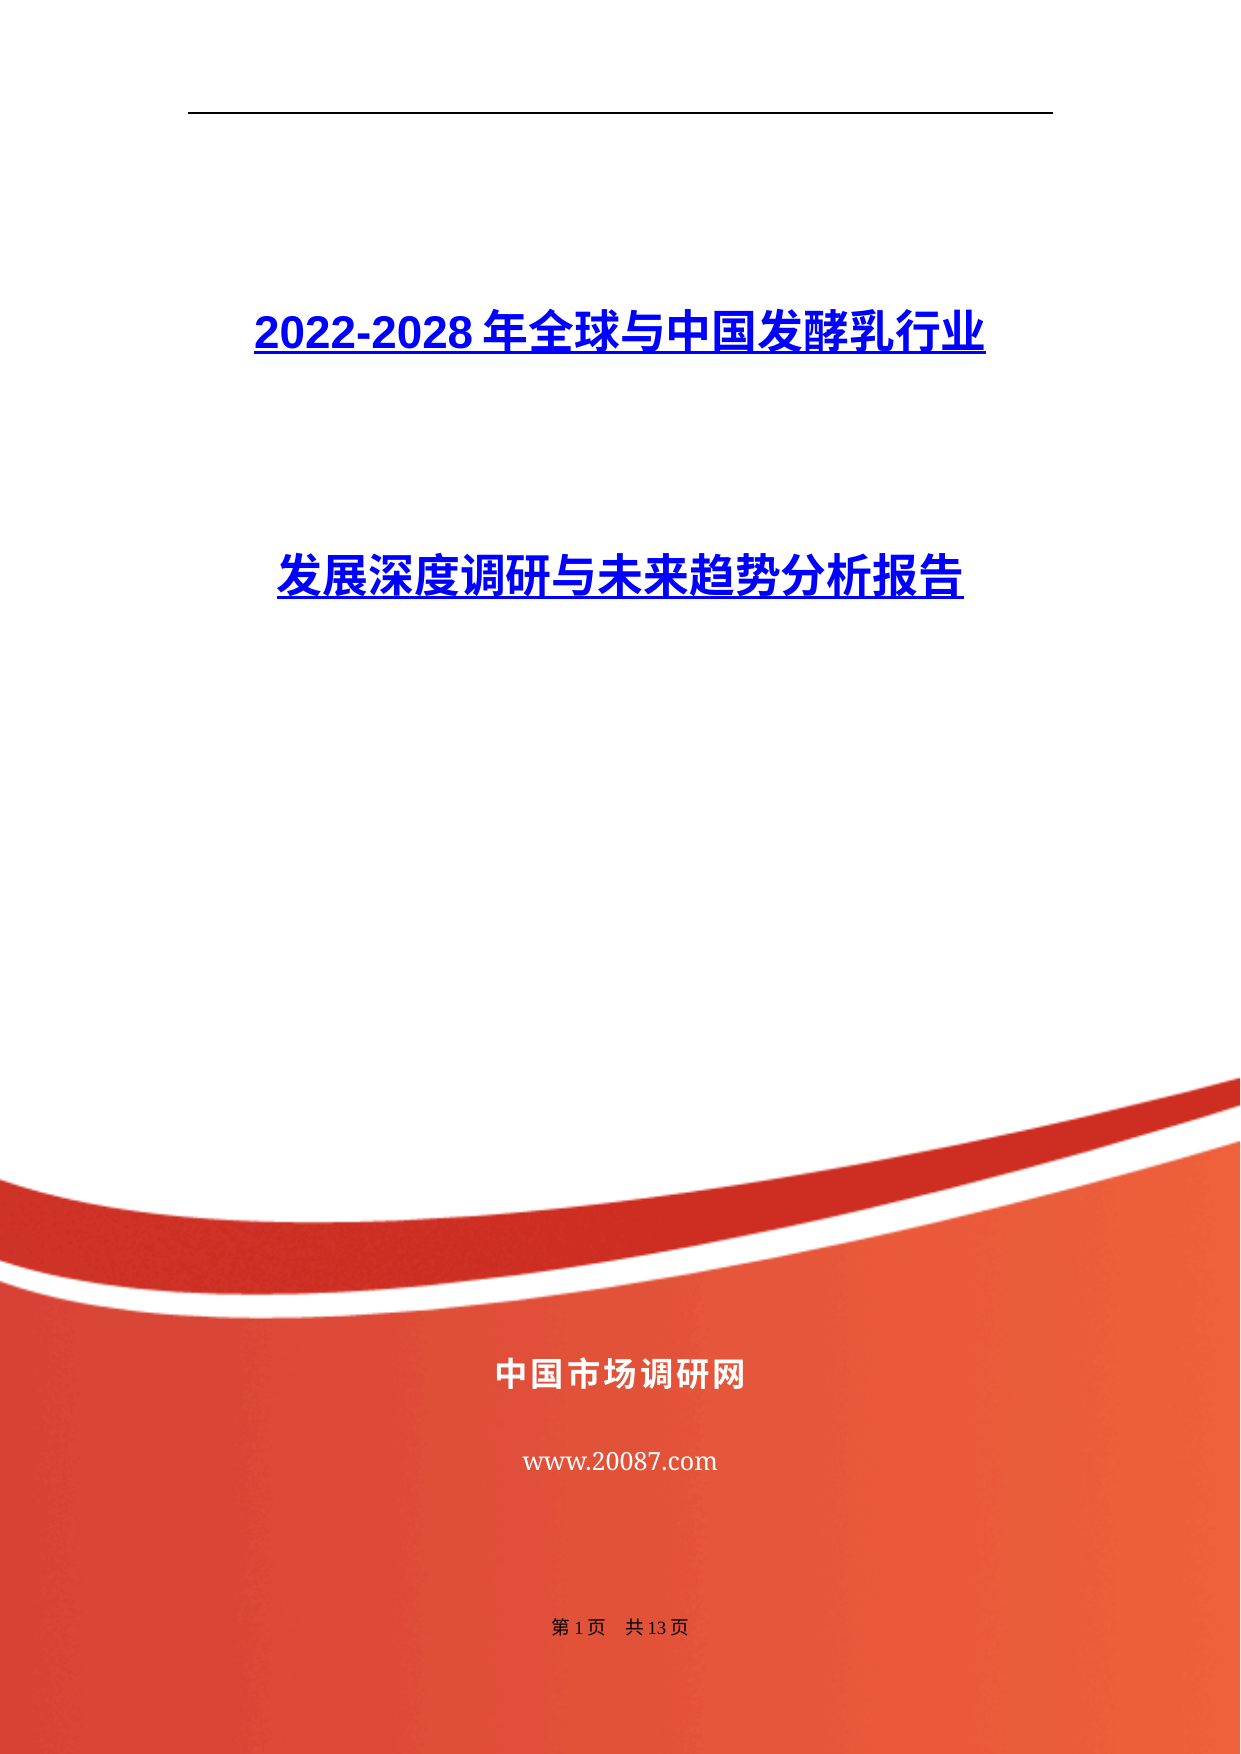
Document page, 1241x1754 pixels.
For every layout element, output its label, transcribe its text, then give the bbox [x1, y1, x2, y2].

text www.20087.com [187, 1428, 1053, 1493]
subtitle 中国市场调研网 [187, 1339, 1053, 1404]
picture [0, 1006, 1241, 1754]
table_header 2022-2028年全球与中国发酵乳行业发展深度调研与未来趋势分析报告 [188, 207, 1053, 773]
